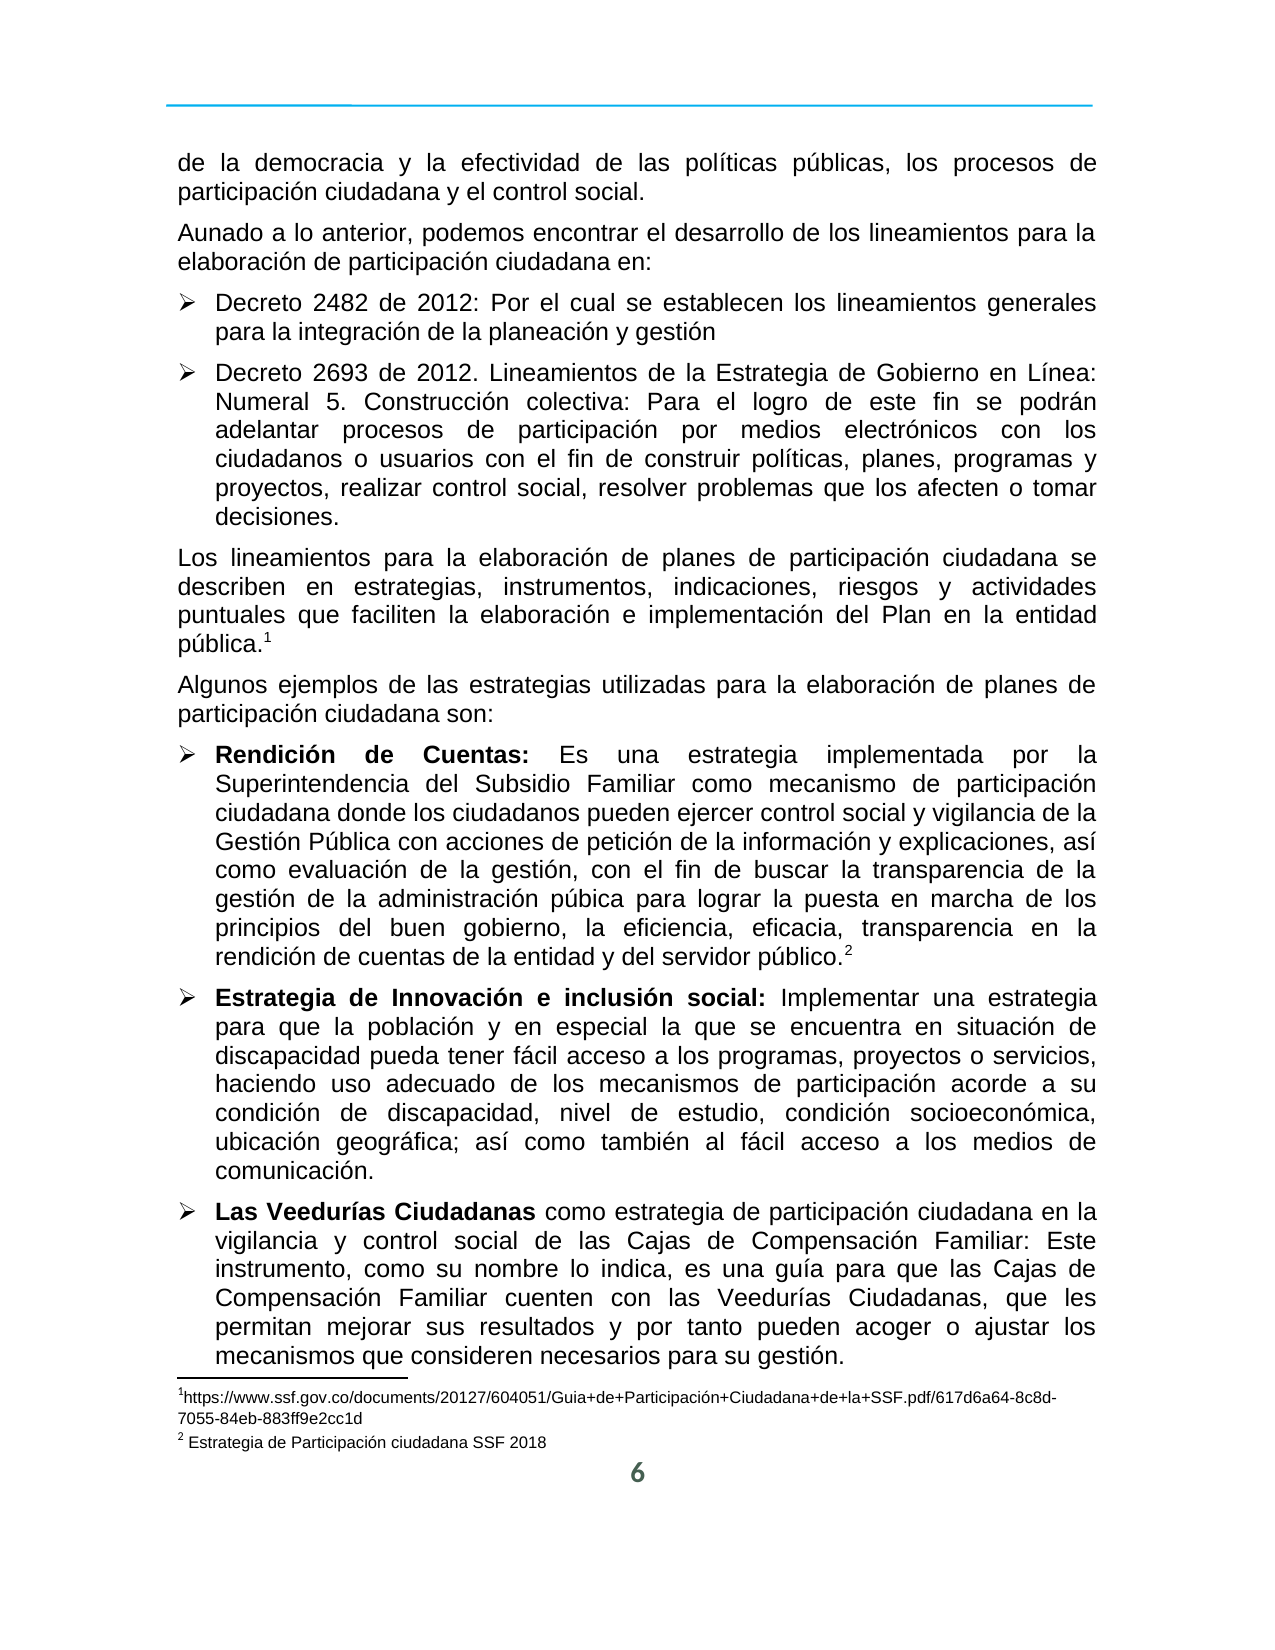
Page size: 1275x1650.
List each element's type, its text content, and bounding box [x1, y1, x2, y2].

text Aunado a lo anterior, podemos encontrar el desarrollo de los lineamientos para la elaboración de participación ciudadana en: [177, 218, 1098, 275]
text Algunos ejemplos de las estrategias utilizadas para la elaboración de planes de participación ciudadana son: [177, 670, 1098, 728]
list Decreto 2693 de 2012. Lineamientos de la Estrategia de Gobierno en Línea: Numeral 5. Construcción colectiva: Para el logro de este fin se podrán adelantar procesos de participación por medios electrónicos con los ciudadanos o usuarios con el fin de construir políticas, planes, programas y proyectos, realizar control social, resolver problemas que los afecten o tomar decisiones. [177, 358, 1098, 530]
text Los lineamientos para la elaboración de planes de participación ciudadana se describen en estrategias, instrumentos, indicaciones, riesgos y actividades puntuales que faciliten la elaboración e implementación del Plan en la entidad pública. [177, 543, 1098, 658]
list Decreto 2482 de 2012: Por el cual se establecen los lineamientos generales para la integración de la planeación y gestión [177, 288, 1098, 345]
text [177, 148, 1098, 205]
list Estrategia de Innovación e inclusión social: Implementar una estrategia para que la población y en especial la que se encuentra en situación de discapacidad pueda tener fácil acceso a los programas, proyectos o servicios, haciendo uso adecuado de los mecanismos de participación acorde a su condición de discapacidad, nivel de estudio, condición socioeconómica, ubicación geográfica; así como también al fácil acceso a los medios de comunicación. [177, 983, 1098, 1184]
list Las Veedurías Ciudadanas como estrategia de participación ciudadana en la vigilancia y control social de las Cajas de Compensación Familiar: Este instrumento, como su nombre lo indica, es una guía para que las Cajas de Compensación Familiar cuenten con las Veedurías Ciudadanas, que les permitan mejorar sus resultados y por tanto pueden acoger o ajustar los mecanismos que consideren necesarios para su gestión. [177, 1197, 1098, 1369]
list Rendición de Cuentas: Es una estrategia implementada por la Superintendencia del Subsidio Familiar como mecanismo de participación ciudadana donde los ciudadanos pueden ejercer control social y vigilancia de la Gestión Pública con acciones de petición de la información y explicaciones, así como evaluación de la gestión, con el fin de buscar la transparencia de la gestión de la administración púbica para lograr la puesta en marcha de los principios del buen gobierno, la eficiencia, eficacia, transparencia en la rendición de cuentas de la entidad y del servidor público. [177, 740, 1098, 971]
